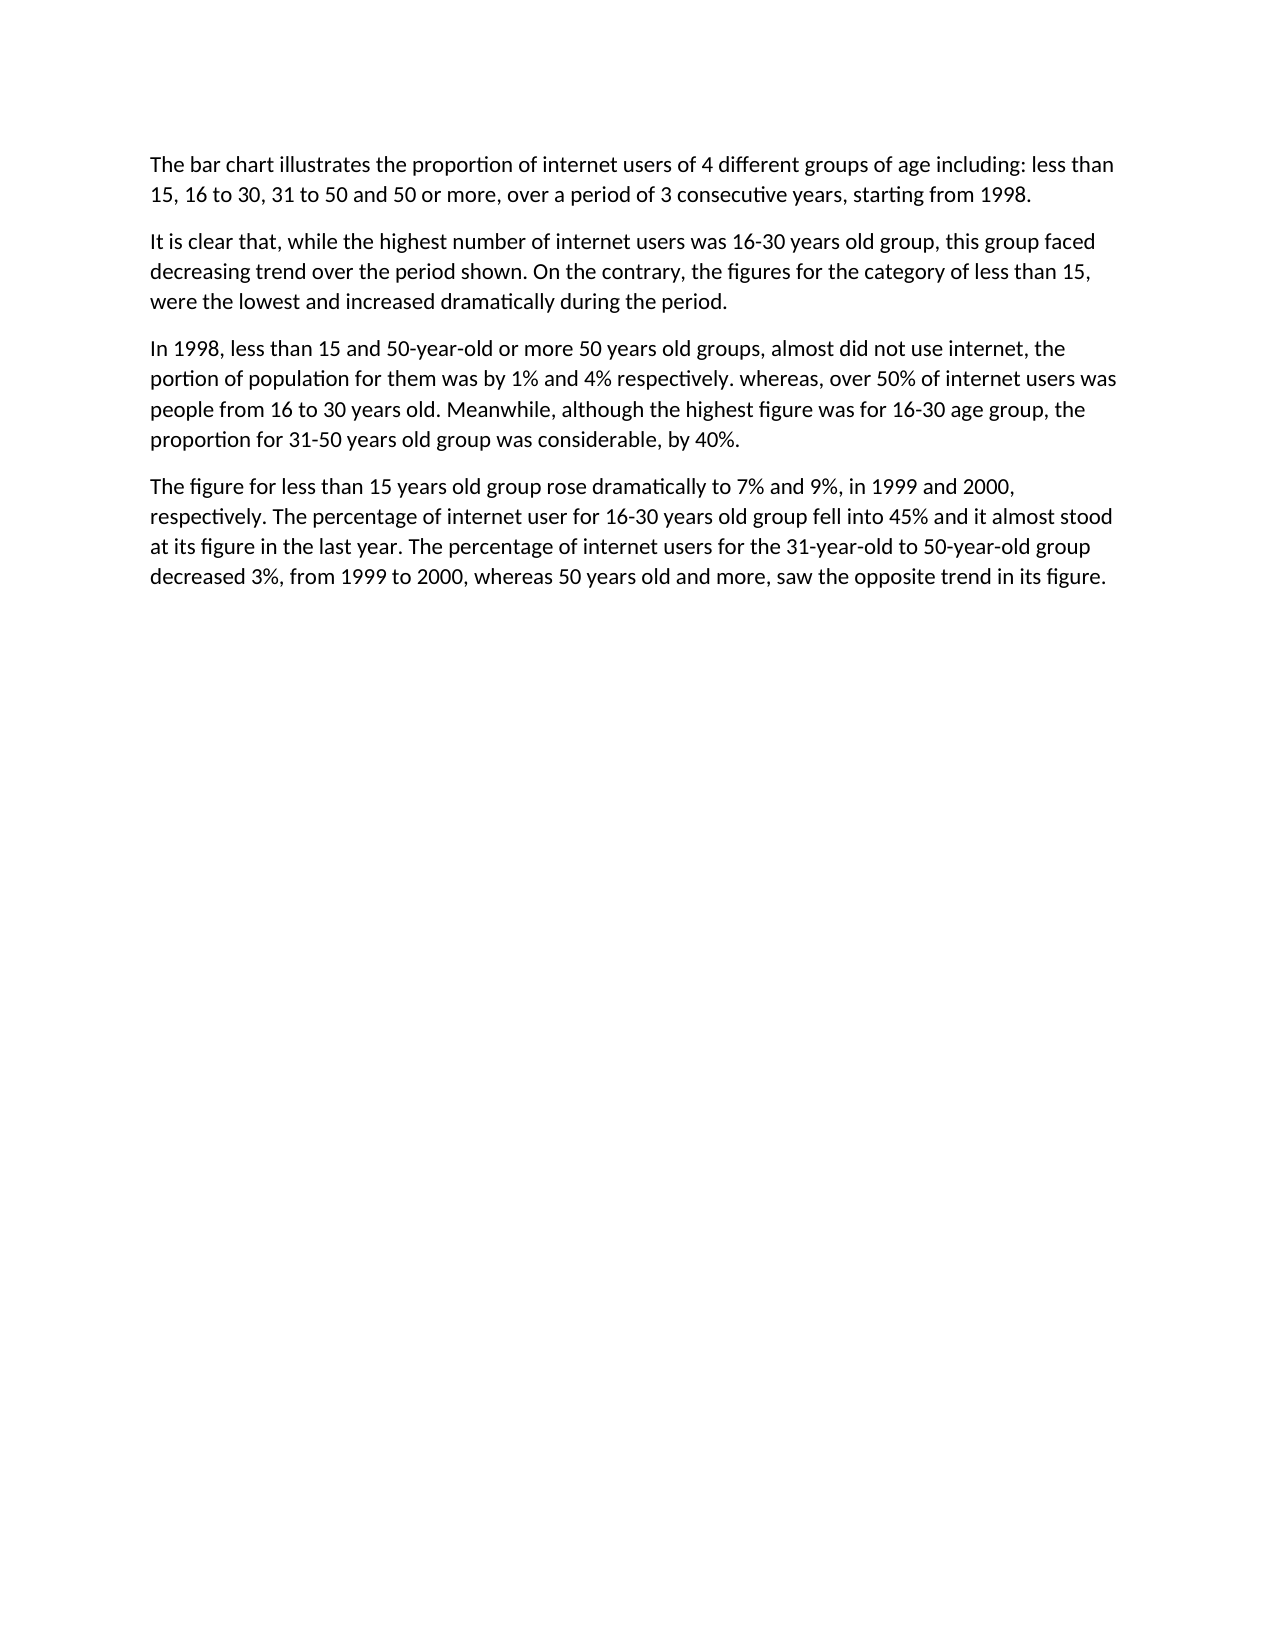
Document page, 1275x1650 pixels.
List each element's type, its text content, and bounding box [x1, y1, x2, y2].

text The figure for less than 15 years old group rose dramatically to 7% and 9%, in 1999 and 2000, respectively. The percentage of internet user for 16-30 years old group fell into 45% and it almost stood at its figure in the last year. The percentage of internet users for the 31-year-old to 50-year-old group decreased 3%, from 1999 to 2000, whereas 50 years old and more, saw the opposite trend in its figure. [150, 472, 1125, 591]
text In 1998, less than 15 and 50-year-old or more 50 years old groups, almost did not use internet, the portion of population for them was by 1% and 4% respectively. whereas, over 50% of internet users was people from 16 to 30 years old. Meanwhile, although the highest figure was for 16-30 age group, the proportion for 31-50 years old group was considerable, by 40%. [150, 334, 1125, 453]
text The bar chart illustrates the proportion of internet users of 4 different groups of age including: less than 15, 16 to 30, 31 to 50 and 50 or more, over a period of 3 consecutive years, starting from 1998. [150, 150, 1125, 208]
text It is clear that, while the highest number of internet users was 16-30 years old group, this group faced decreasing trend over the period shown. On the contrary, the figures for the category of less than 15, were the lowest and increased dramatically during the period. [150, 227, 1125, 316]
